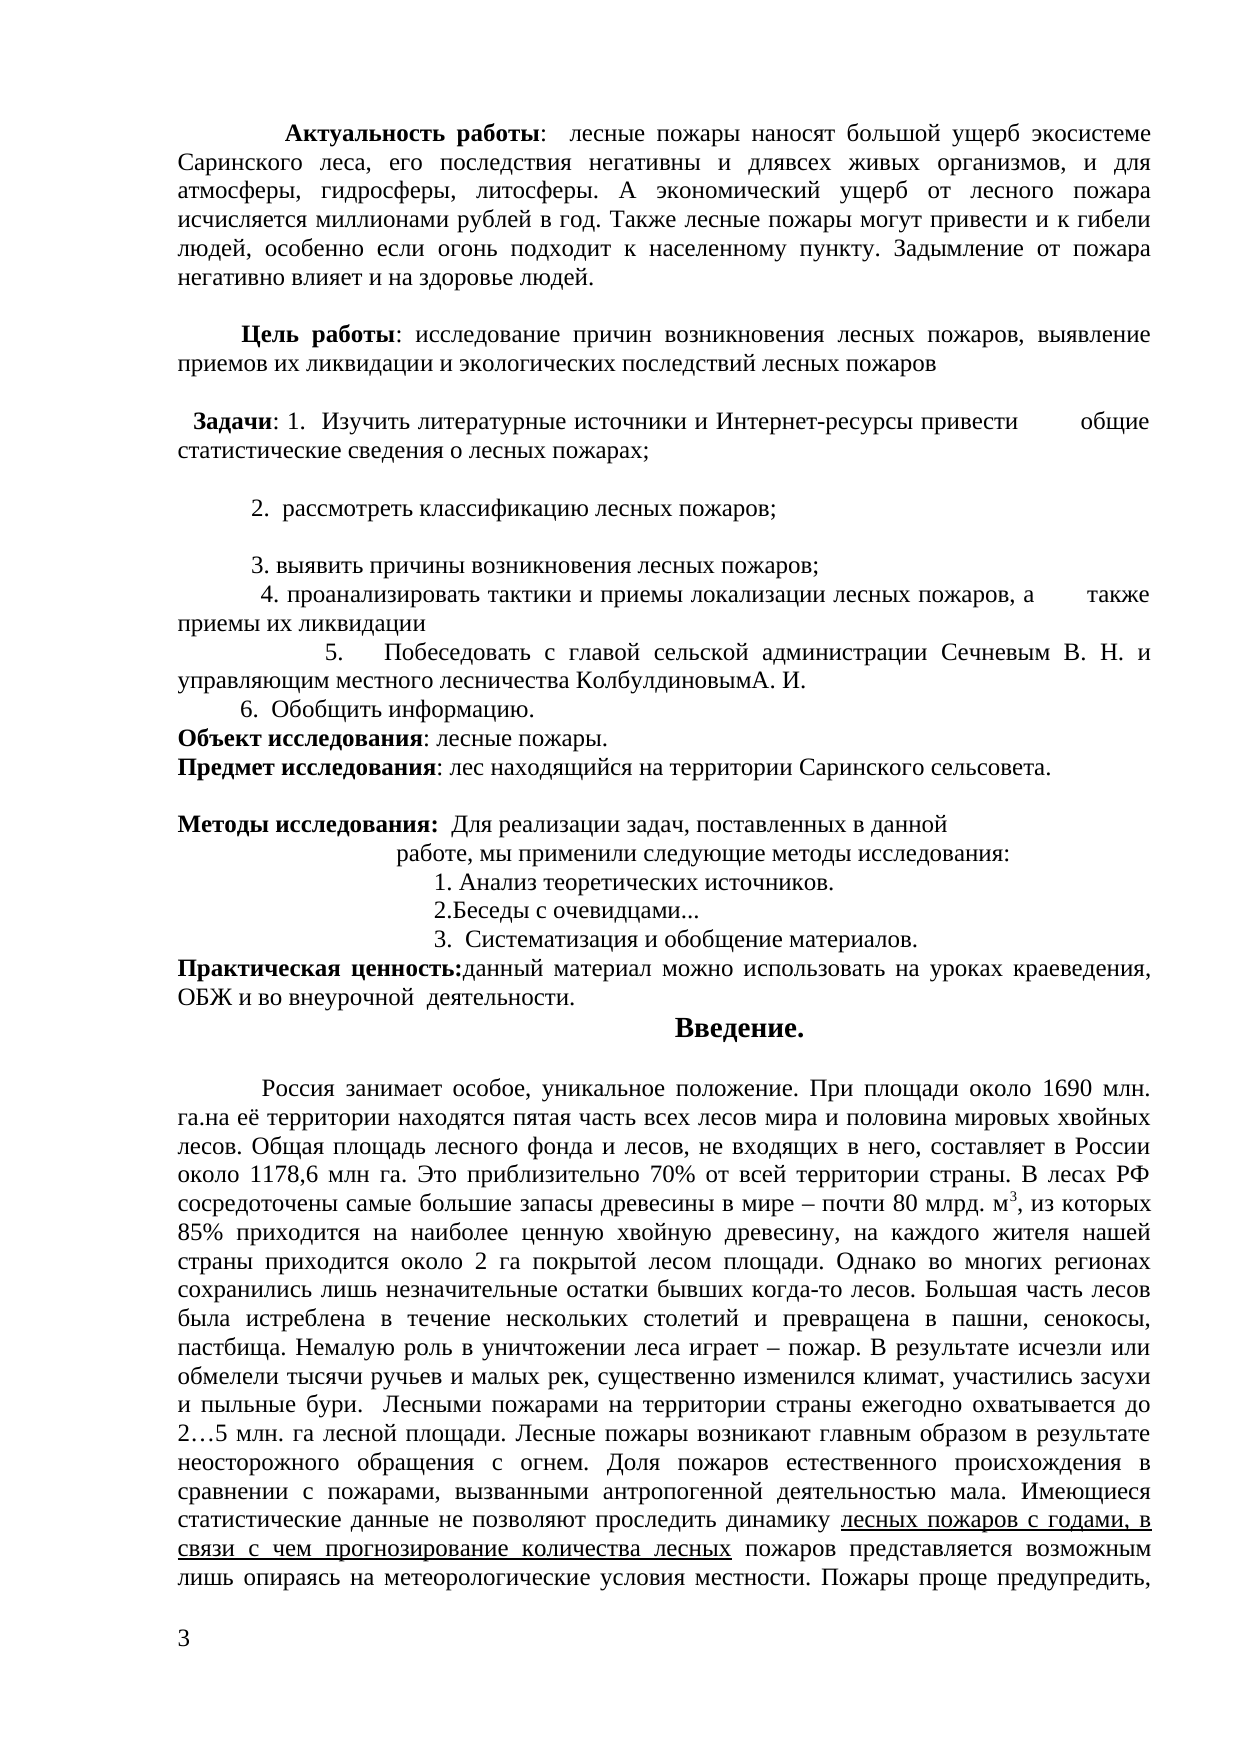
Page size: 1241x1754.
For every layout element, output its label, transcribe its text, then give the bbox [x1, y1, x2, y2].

text Актуальность работы: лесные пожары наносят большой ущерб экосистеме Саринского леса, его последствия негативны и длявсех живых организмов, и для атмосферы, гидросферы, литосферы. А экономический ущерб от лесного пожара исчисляется миллионами рублей в год. Также лесные пожары могут привести и к гибели людей, особенно если огонь подходит к населенному пункту. Задымление от пожара негативно влияет и на здоровье людей. [177, 118, 1152, 291]
text Методы исследования: Для реализации задач, поставленных в данной [177, 809, 1152, 838]
text 3. выявить причины возникновения лесных пожаров; [177, 551, 1152, 579]
text Объект исследования: лесные пожары. [177, 723, 1152, 752]
text 2.Беседы с очевидцами... [177, 896, 1152, 924]
text 5. Побеседовать с главой сельской администрации Сечневым В. Н. и управляющим местного лесничества КолбулдиновымА. И. [177, 637, 1152, 694]
text работе, мы применили следующие методы исследования: [177, 838, 1152, 867]
text 6. Обобщить информацию. [177, 694, 1152, 723]
text Практическая ценность:данный материал можно использовать на уроках краеведения, ОБЖ и во внеурочной деятельности. [177, 953, 1152, 1011]
text 4. проанализировать тактики и приемы локализации лесных пожаров, а также приемы их ликвидации [177, 579, 1152, 637]
text 1. Анализ теоретических источников. [177, 867, 1152, 896]
text Предмет исследования: лес находящийся на территории Саринского сельсовета. [177, 752, 1152, 781]
text Задачи: 1. Изучить литературные источники и Интернет-ресурсы привести общие статистические сведения о лесных пожарах; [177, 406, 1152, 463]
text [177, 1073, 1152, 1591]
text Цель работы: исследование причин возникновения лесных пожаров, выявление приемов их ликвидации и экологических последствий лесных пожаров [177, 319, 1152, 377]
text 2. рассмотреть классификацию лесных пожаров; [177, 493, 1152, 521]
text 3. Систематизация и обобщение материалов. [177, 924, 1152, 953]
text Введение. [327, 1011, 1152, 1044]
